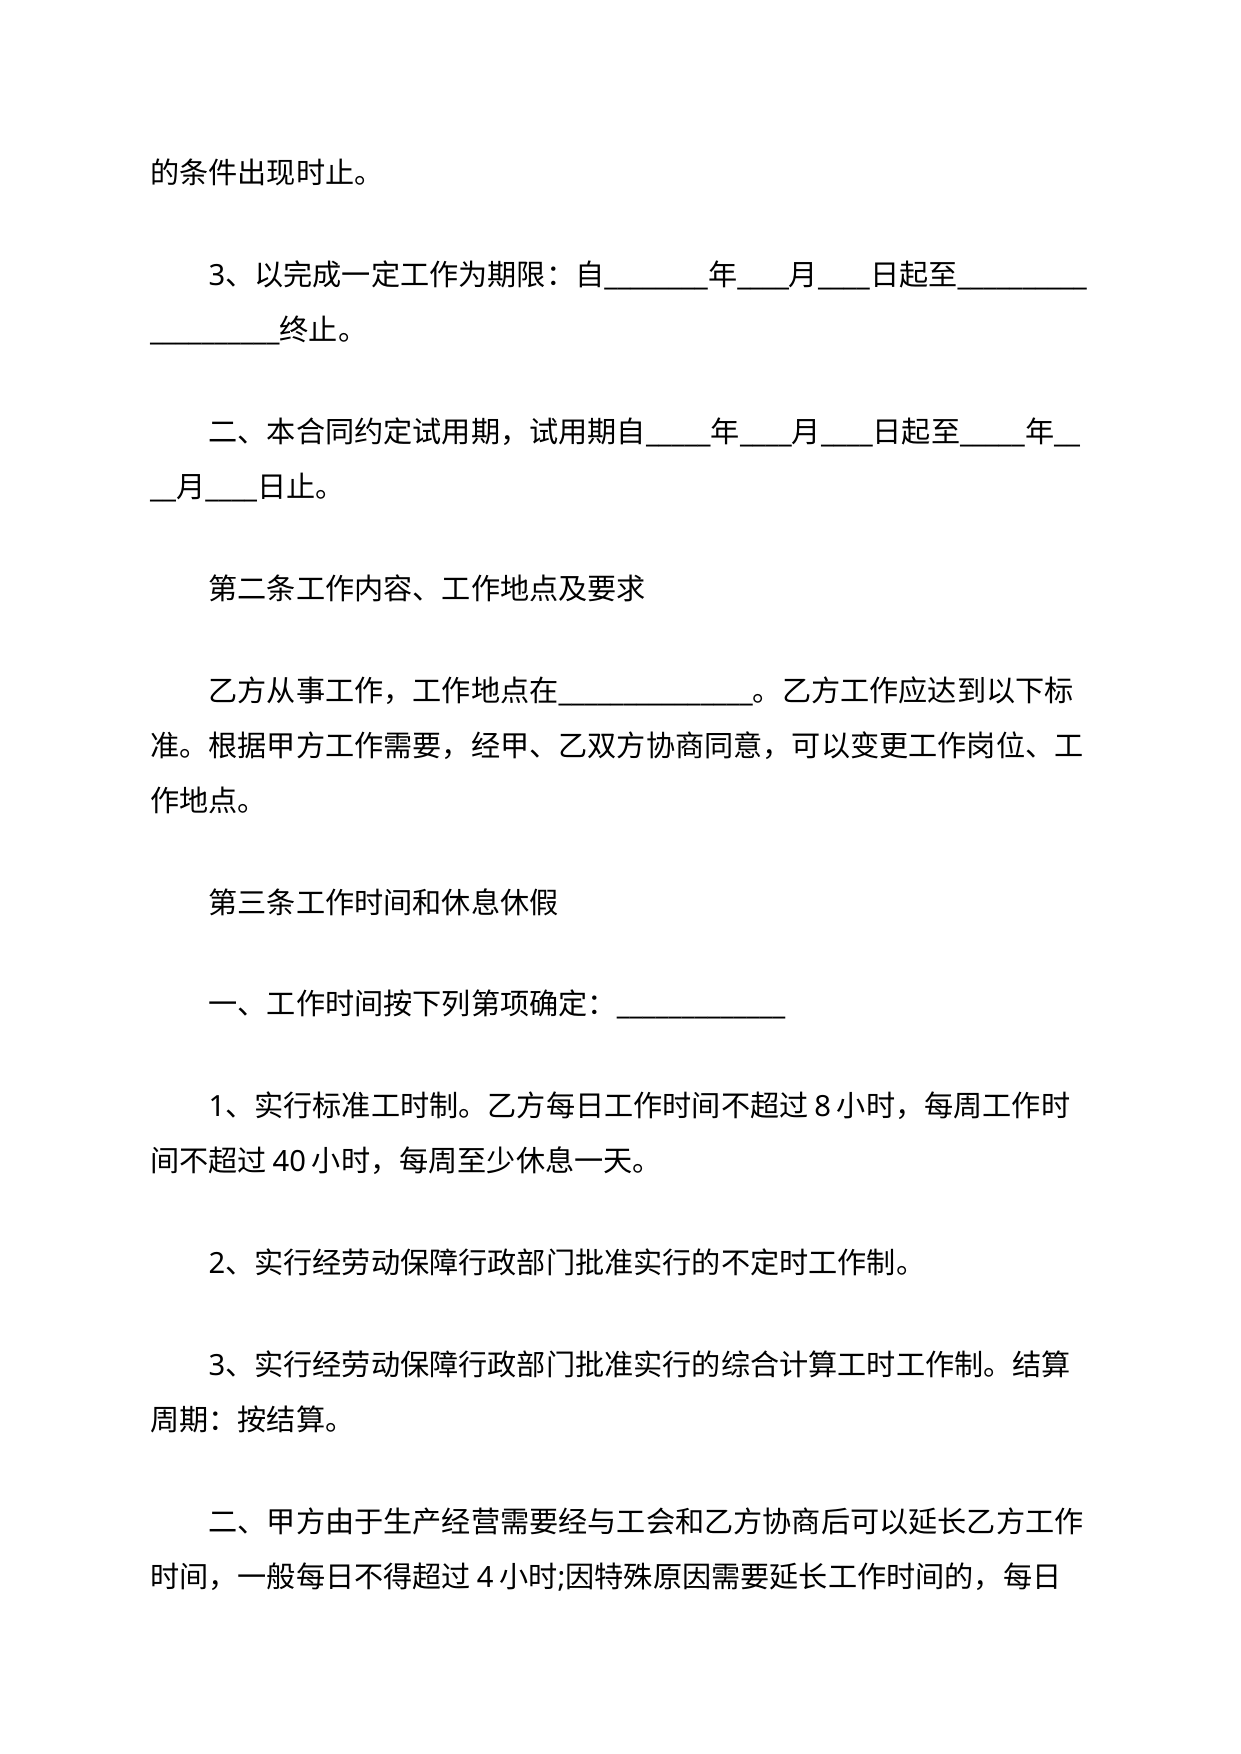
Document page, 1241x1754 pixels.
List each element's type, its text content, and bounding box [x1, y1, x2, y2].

text 第二条工作内容、工作地点及要求 [150, 566, 1090, 608]
text 3、以完成一定工作为期限：自________年____月____日起至____________________终止。 [150, 252, 1090, 349]
text 3、实行经劳动保障行政部门批准实行的综合计算工时工作制。结算周期：按结算。 [150, 1342, 1090, 1439]
text 2、实行经劳动保障行政部门批准实行的不定时工作制。 [150, 1240, 1090, 1282]
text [150, 150, 1090, 192]
text 乙方从事工作，工作地点在_______________。乙方工作应达到以下标准。根据甲方工作需要，经甲、乙双方协商同意，可以变更工作岗位、工作地点。 [150, 667, 1090, 820]
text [150, 1499, 1090, 1596]
text 第三条工作时间和休息休假 [150, 879, 1090, 921]
text 1、实行标准工时制。乙方每日工作时间不超过8小时，每周工作时间不超过40小时，每周至少休息一天。 [150, 1083, 1090, 1180]
text 一、工作时间按下列第项确定：_____________ [150, 981, 1090, 1023]
text 二、本合同约定试用期，试用期自_____年____月____日起至_____年____月____日止。 [150, 409, 1090, 506]
